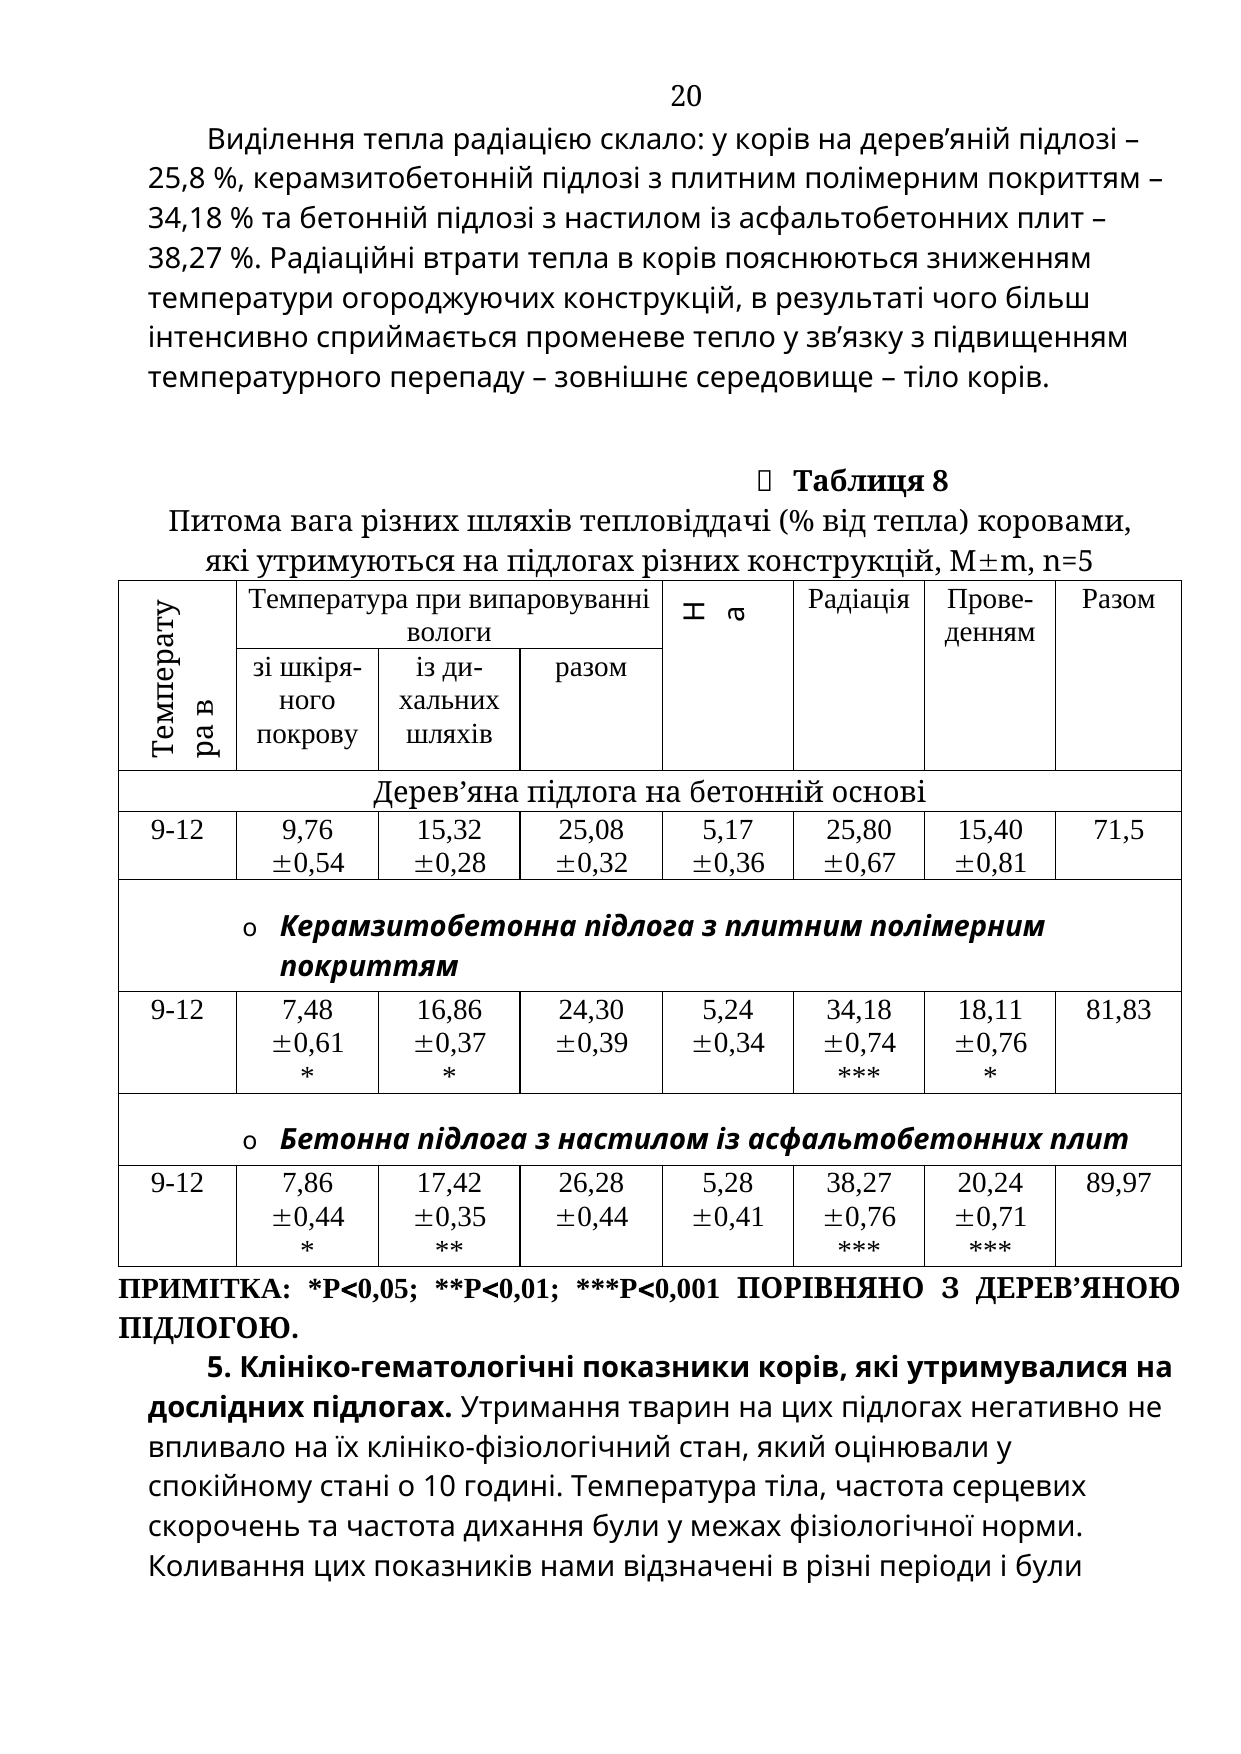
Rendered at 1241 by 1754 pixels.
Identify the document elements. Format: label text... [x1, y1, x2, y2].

table_cell Бетонна підлога з настилом із асфальтобетонних плит [119, 1094, 1181, 1164]
table_cell 89,97 [1056, 1166, 1181, 1266]
table_cell 24,30 0,39 [521, 992, 662, 1092]
table_cell 7,48 0,61 * [237, 992, 378, 1092]
table_cell 9,76 0,54 [237, 812, 378, 879]
table_header Температура в корівнику [119, 581, 236, 770]
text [148, 1347, 1181, 1585]
table_cell 5,28 0,41 [663, 1166, 793, 1266]
table_header Радіація [794, 581, 924, 770]
table_cell 15,32 0,28 [379, 812, 519, 879]
table_cell Керамзитобетонна підлога з плитним полімерним покриттям [119, 880, 1181, 991]
table_cell 25,80 0,67 [794, 812, 924, 879]
table_cell 71,5 [1056, 812, 1181, 879]
table_cell 34,18 0,74 *** [794, 992, 924, 1092]
table_cell 9-12 [119, 812, 236, 879]
table_cell 18,11 0,76 * [925, 992, 1055, 1092]
table_cell 9-12 [119, 1166, 236, 1266]
title Примітка: *Р0,05; **Р0,01; ***Р0,001 порівняно з дерев’яною підлогою. [118, 1267, 1181, 1347]
table_cell 16,86 0,37 * [379, 992, 519, 1092]
text Виділення тепла радіацією склало: у корів на дерев’яній підлозі – 25,8 %, керамзитобетонній підлозі з плитним полімерним покриттям – 34,18 % та бетонній підлозі з настилом із асфальтобетонних плит – 38,27 %. Радіаційні втрати тепла в корів пояснюються зниженням температури огороджуючих конструкцій, в результаті чого більш інтенсивно сприймається променеве тепло у зв’язку з підвищенням температурного перепаду – зовнішнє середовище – тіло корів. [148, 118, 1181, 396]
subtitle Таблиця 8 [756, 461, 1181, 500]
table_cell 15,40 0,81 [925, 812, 1055, 879]
table_cell 17,42 0,35 ** [379, 1166, 519, 1266]
table_cell зі шкіряного покрову [237, 649, 378, 770]
table_cell 9-12 [119, 992, 236, 1092]
table_header На підігрів повітря, що видихається [663, 581, 793, 770]
table_cell 38,27 0,76 *** [794, 1166, 924, 1266]
table_cell 25,08 0,32 [521, 812, 662, 879]
table_header Температура при випаровуванні вологи [237, 581, 662, 648]
table_header Разом [1056, 581, 1181, 770]
text Питома вага різних шляхів тепловіддачі (% від тепла) коровами, [118, 500, 1181, 540]
table_cell разом [521, 649, 662, 770]
table_cell 7,86 0,44 * [237, 1166, 378, 1266]
table_cell із дихальних шляхів [379, 649, 519, 770]
table_header Прове-денням [925, 581, 1055, 770]
table_cell 5,17 0,36 [663, 812, 793, 879]
text які утримуються на підлогах різних конструкцій, Мm, n=5 [118, 540, 1181, 580]
table_cell 5,24 0,34 [663, 992, 793, 1092]
table_cell 20,24 0,71 *** [925, 1166, 1055, 1266]
table_cell Дерев’яна підлога на бетонній основі [119, 771, 1181, 811]
table_cell 26,28 0,44 [521, 1166, 662, 1266]
table_cell 81,83 [1056, 992, 1181, 1092]
